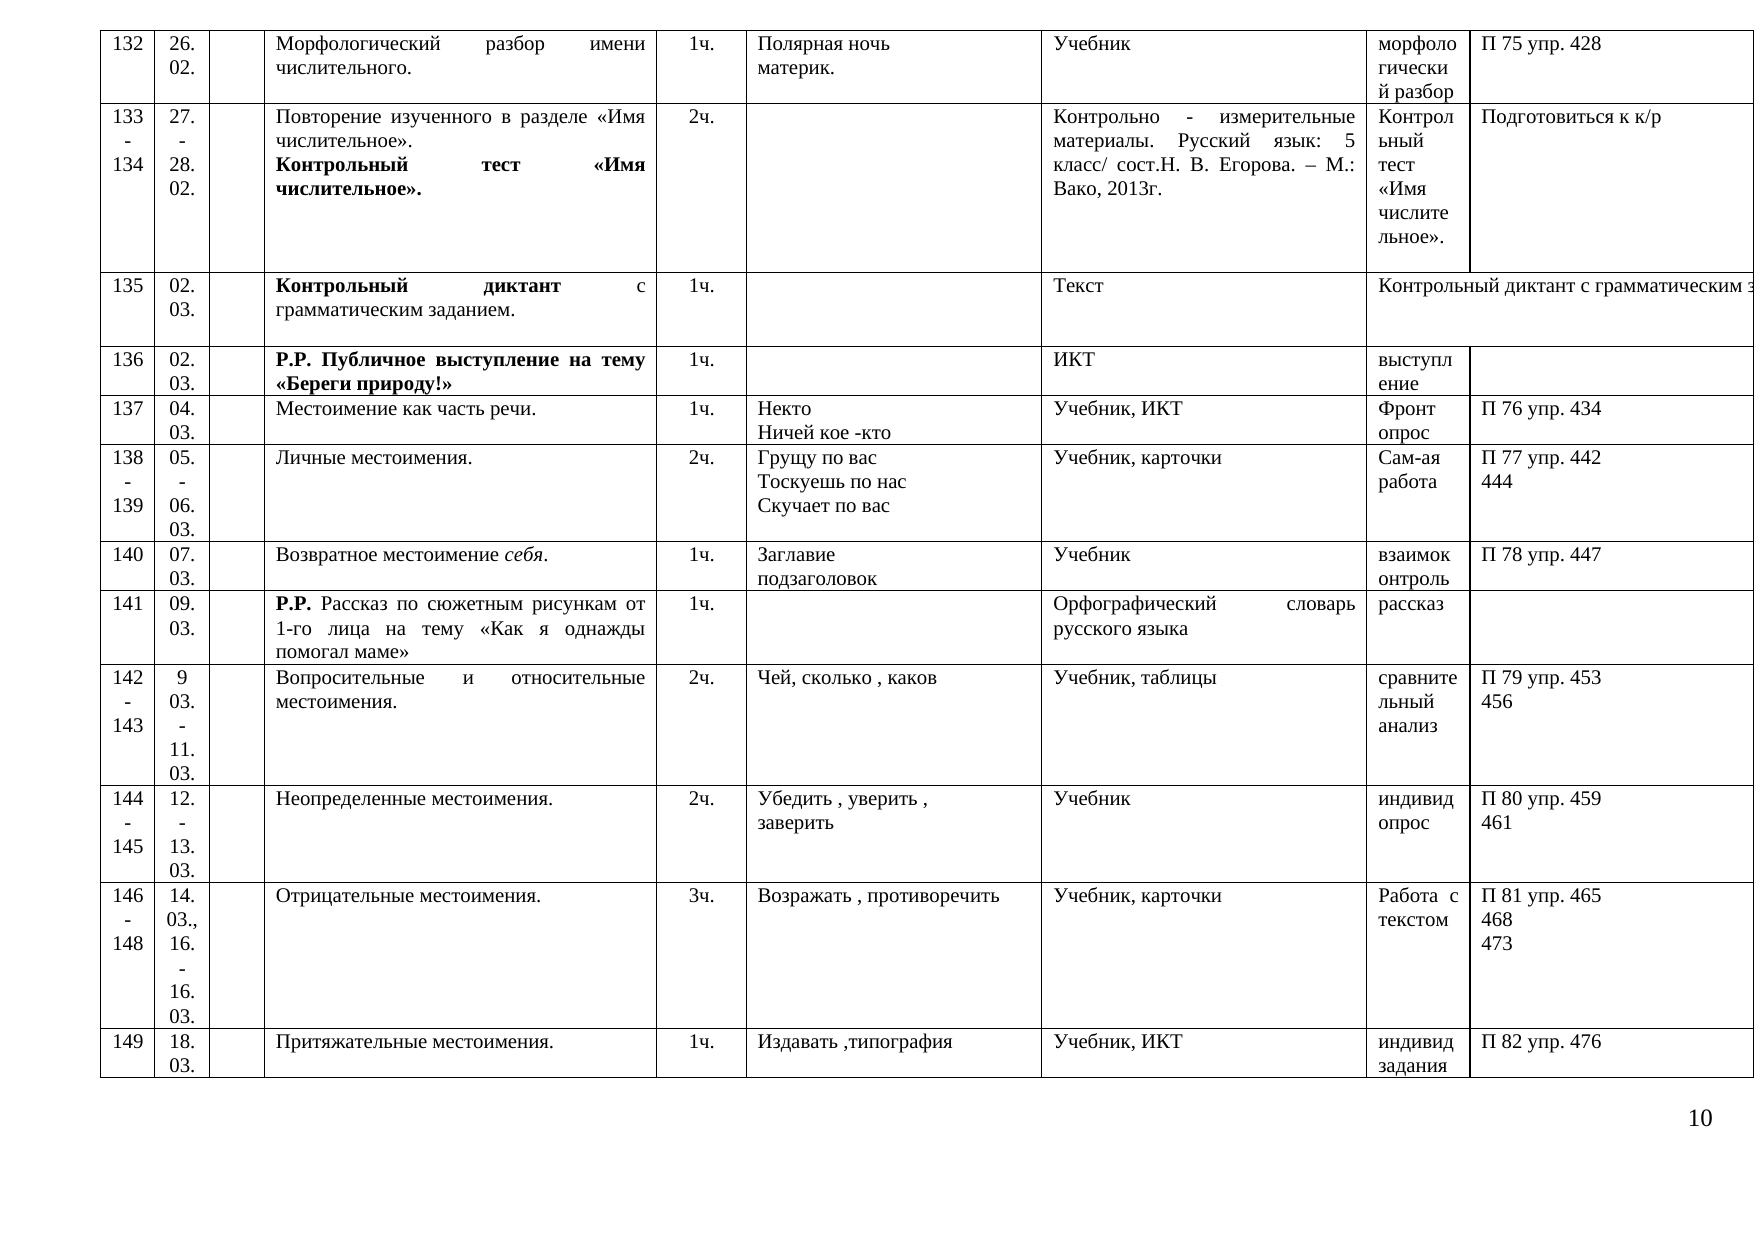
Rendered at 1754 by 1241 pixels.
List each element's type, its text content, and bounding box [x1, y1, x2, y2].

table_cell Работа с текстом [1367, 883, 1469, 1028]
table_cell Учебник, карточки [1042, 883, 1366, 1028]
table_cell [1471, 347, 1753, 395]
table_cell [210, 396, 264, 444]
table_cell 14.03.,16.-16.03. [155, 883, 209, 1028]
table_cell П 81 упр. 465 468 473 [1471, 883, 1753, 1028]
table_cell П 75 упр. 428 [1471, 31, 1753, 103]
table_cell 142 - 143 [101, 665, 154, 785]
table_cell индивид задания [1367, 1029, 1469, 1077]
table_cell Учебник [1042, 786, 1366, 882]
table_cell Учебник, ИКТ [1042, 396, 1366, 444]
table_cell [747, 347, 1041, 395]
table_cell 1ч. [657, 542, 746, 590]
table_cell Некто Ничей кое -кто [747, 396, 1041, 444]
table_cell Издавать ,типография [747, 1029, 1041, 1077]
table_cell Полярная ночь материк. [747, 31, 1041, 103]
table_cell 9 03.-11.03. [155, 665, 209, 785]
table_cell Учебник, ИКТ [1042, 1029, 1366, 1077]
table_cell Отрицательные местоимения. [265, 883, 656, 1028]
table_cell Учебник [1042, 542, 1366, 590]
table_cell индивид опрос [1367, 786, 1469, 882]
table_cell Личные местоимения. [265, 445, 656, 541]
table_cell взаимоконтроль [1367, 542, 1469, 590]
table_cell [210, 786, 264, 882]
table_cell [747, 273, 1041, 346]
table_cell Контрольно - измерительные материалы. Русский язык: 5 класс/ сост.Н. В. Егорова. – М.: Вако, 2013г. [1042, 104, 1366, 272]
table_cell Р.Р. Рассказ по сюжетным рисункам от 1-го лица на тему «Как я однажды помогал маме» [265, 591, 656, 663]
table_cell 140 [101, 542, 154, 590]
table_cell П 82 упр. 476 [1471, 1029, 1753, 1077]
table_cell 02.03. [155, 347, 209, 395]
table_cell 18.03. [155, 1029, 209, 1077]
table_cell [210, 665, 264, 785]
table_cell Орфографический словарь русского языка [1042, 591, 1366, 663]
table_cell 09.03. [155, 591, 209, 663]
table_cell [210, 1029, 264, 1077]
table_cell 12.-13.03. [155, 786, 209, 882]
table_cell Учебник [1042, 31, 1366, 103]
table_cell 3ч. [657, 883, 746, 1028]
table_cell [210, 31, 264, 103]
table_cell Убедить , уверить , заверить [747, 786, 1041, 882]
table_cell П 79 упр. 453 456 [1471, 665, 1753, 785]
table_cell Возвратное местоимение себя. [265, 542, 656, 590]
table_cell 133 - 134 [101, 104, 154, 272]
table_cell Контрольный диктант с грамматическим заданием [1367, 273, 1753, 346]
table_cell П 76 упр. 434 [1471, 396, 1753, 444]
table_cell Контрольный диктант с грамматическим заданием. [265, 273, 656, 346]
table_cell 146-148 [101, 883, 154, 1028]
table_cell [210, 542, 264, 590]
table_cell [747, 591, 1041, 663]
table_cell П 80 упр. 459 461 [1471, 786, 1753, 882]
table_cell [210, 104, 264, 272]
table_cell Повторение изученного в разделе «Имя числительное». Контрольный тест «Имя числительное». [265, 104, 656, 272]
table_cell Вопросительные и относительные местоимения. [265, 665, 656, 785]
table_cell 04.03. [155, 396, 209, 444]
table_cell 1ч. [657, 347, 746, 395]
table_cell 1ч. [657, 1029, 746, 1077]
table_cell 2ч. [657, 104, 746, 272]
table_cell 05.-06.03. [155, 445, 209, 541]
table_cell 1ч. [657, 396, 746, 444]
table_cell морфологический разбор [1367, 31, 1469, 103]
table_cell П 77 упр. 442 444 [1471, 445, 1753, 541]
table_cell 2ч. [657, 665, 746, 785]
table_cell Неопределенные местоимения. [265, 786, 656, 882]
table_cell Возражать , противоречить [747, 883, 1041, 1028]
table_cell Чей, сколько , каков [747, 665, 1041, 785]
table_cell рассказ [1367, 591, 1469, 663]
table_cell 149 [101, 1029, 154, 1077]
table_cell [210, 445, 264, 541]
table_cell 1ч. [657, 273, 746, 346]
table_cell 02.03. [155, 273, 209, 346]
table_cell 137 [101, 396, 154, 444]
table_cell Притяжательные местоимения. [265, 1029, 656, 1077]
table_cell [210, 883, 264, 1028]
table_cell Местоимение как часть речи. [265, 396, 656, 444]
table_cell [210, 347, 264, 395]
table_cell Морфологический разбор имени числительного. [265, 31, 656, 103]
table_cell выступление [1367, 347, 1469, 395]
table_cell [1471, 591, 1753, 663]
table_cell 27.-28.02. [155, 104, 209, 272]
table_cell [747, 104, 1041, 272]
table_cell 144 - 145 [101, 786, 154, 882]
table_cell Р.Р. Публичное выступление на тему «Береги природу!» [265, 347, 656, 395]
table_cell 135 [101, 273, 154, 346]
table_cell 136 [101, 347, 154, 395]
table_cell Сам-ая работа [1367, 445, 1469, 541]
table_cell Грущу по вас Тоскуешь по нас Скучает по вас [747, 445, 1041, 541]
table_cell [210, 591, 264, 663]
table_cell сравнительный анализ [1367, 665, 1469, 785]
table_cell Учебник, карточки [1042, 445, 1366, 541]
table_cell 132 [101, 31, 154, 103]
table_cell Фронт опрос [1367, 396, 1469, 444]
table_cell 2ч. [657, 786, 746, 882]
table_cell Текст [1042, 273, 1366, 346]
table_cell 1ч. [657, 591, 746, 663]
table_cell Заглавие подзаголовок [747, 542, 1041, 590]
table_cell 141 [101, 591, 154, 663]
table_cell 138 - 139 [101, 445, 154, 541]
table_cell 2ч. [657, 445, 746, 541]
table_cell 1ч. [657, 31, 746, 103]
table_cell 07.03. [155, 542, 209, 590]
table_cell Учебник, таблицы [1042, 665, 1366, 785]
table_cell ИКТ [1042, 347, 1366, 395]
table_cell 26.02. [155, 31, 209, 103]
table_cell [210, 273, 264, 346]
table_cell П 78 упр. 447 [1471, 542, 1753, 590]
table_cell Контрольный тест «Имя числительное». [1367, 104, 1469, 272]
table_cell Подготовиться к к/р [1471, 104, 1753, 272]
